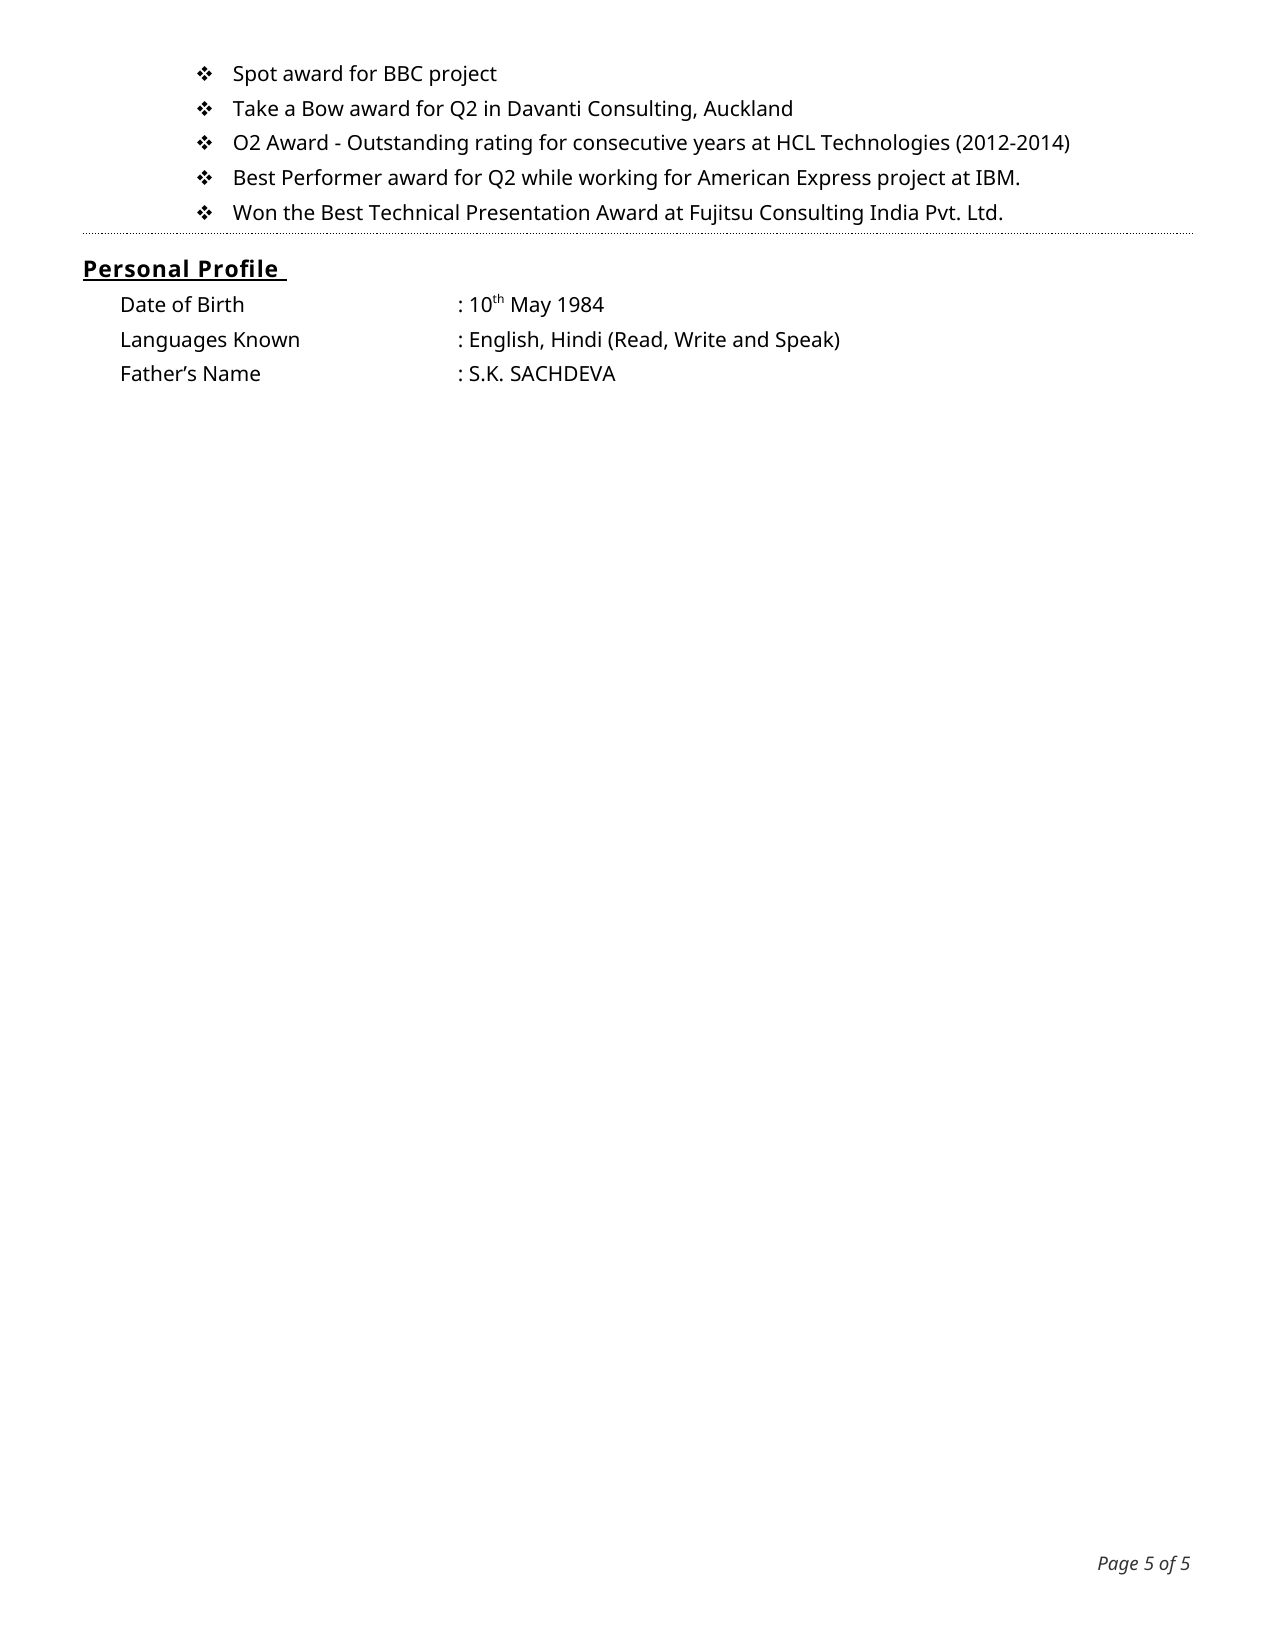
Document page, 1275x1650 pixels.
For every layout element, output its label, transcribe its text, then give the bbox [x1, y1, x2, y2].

text Personal Profile [83, 253, 1192, 284]
list Take a Bow award for Q2 in Davanti Consulting, Auckland [195, 94, 1192, 122]
list Spot award for BBC project [195, 59, 1192, 87]
list Won the Best Technical Presentation Award at Fujitsu Consulting India Pvt. Ltd. [195, 198, 1192, 226]
text Date of Birth : 10th May 1984 [120, 290, 1192, 319]
list O2 Award - Outstanding rating for consecutive years at HCL Technologies (2012-2014) [195, 128, 1192, 157]
text Languages Known : English, Hindi (Read, Write and Speak) [120, 325, 1192, 353]
list Best Performer award for Q2 while working for American Express project at IBM. [195, 163, 1192, 192]
text Father’s Name : S.K. SACHDEVA [120, 359, 1192, 388]
